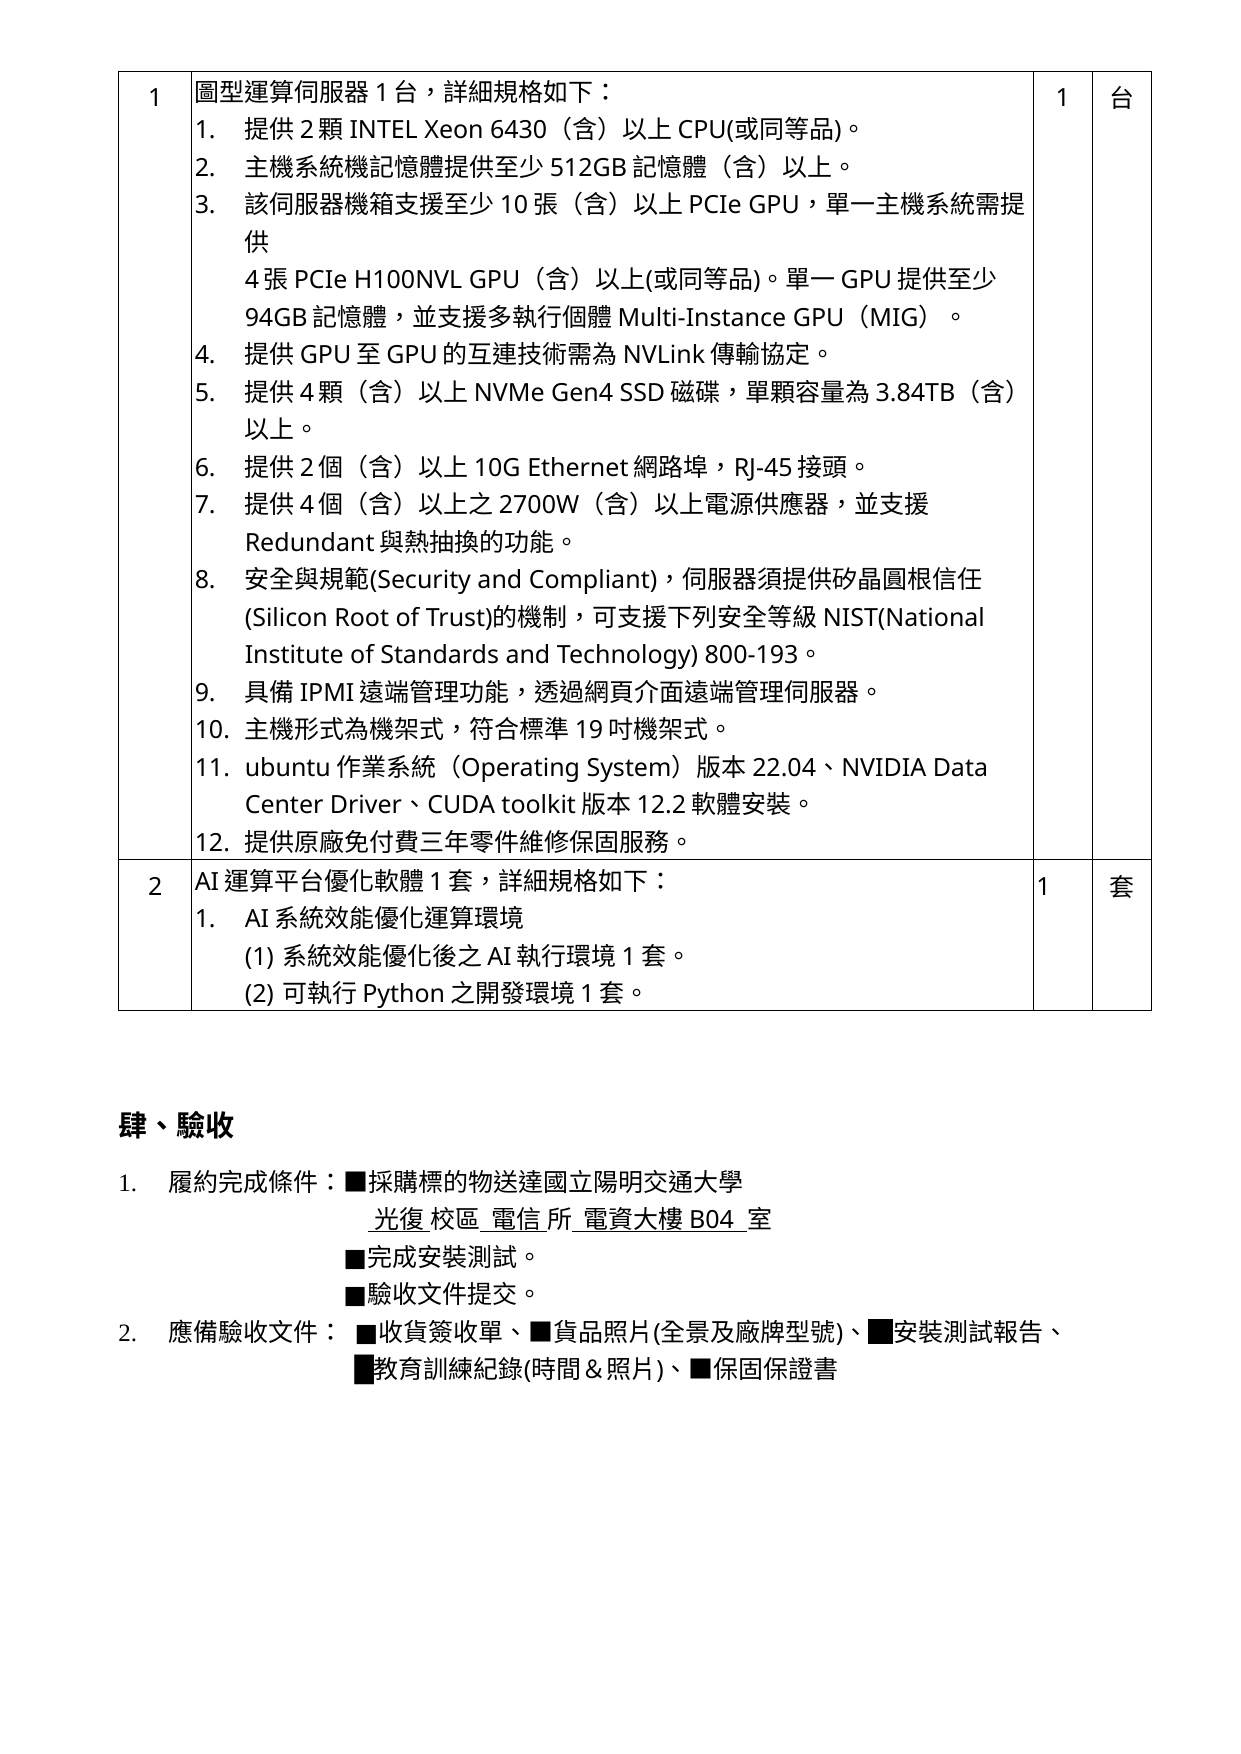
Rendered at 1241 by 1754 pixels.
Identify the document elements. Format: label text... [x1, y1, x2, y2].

list █教育訓練紀錄(時間＆照片)、■保固保證書 [168, 1349, 1152, 1386]
table_cell 1 [1034, 860, 1092, 1010]
text ■驗收文件提交。 [118, 1274, 1152, 1311]
list 履約完成條件：■採購標的物送達國立陽明交通大學 [118, 1161, 1152, 1199]
list 應備驗收文件： ■收貨簽收單、■貨品照片(全景及廠牌型號)、█安裝測試報告、 [118, 1311, 1152, 1349]
text ■完成安裝測試。 [118, 1236, 1152, 1274]
table_cell 1 [1034, 72, 1092, 859]
table_cell 圖型運算伺服器1台，詳細規格如下： 提供2顆 INTEL Xeon 6430（含）以上CPU(或同等品)。 主機系統機記憶體提供至少512GB記憶體（含）以上。 該伺服器機箱支援至少10張（含）以上PCIe GPU，單一主機系統需提供 4張PCIe H100NVL GPU（含）以上(或同等品)。單一GPU提供至少94GB記憶體，並支援多執行個體Multi-Instance GPU（MIG）。 提供GPU至GPU的互連技術需為NVLink傳輸協定。 提供4顆（含）以上NVMe Gen4 SSD磁碟，單顆容量為3.84TB（含）以上。 提供2個（含）以上10G Ethernet網路埠，RJ-45接頭。 提供4個（含）以上之2700W（含）以上電源供應器，並支援 Redundant與熱抽換的功能。 安全與規範(Security and Compliant)，伺服器須提供矽晶圓根信任(Silicon Root of Trust)的機制，可支援下列安全等級NIST(National Institute of Standards and Technology) 800-193。 具備IPMI遠端管理功能，透過網頁介面遠端管理伺服器。 主機形式為機架式，符合標準19吋機架式。 ubuntu作業系統（Operating System）版本 22.04、NVIDIA Data Center Driver、CUDA toolkit版本 12.2軟體安裝。 提供原廠免付費三年零件維修保固服務。 [192, 72, 1033, 859]
list 光復 校區 電信 所 電資大樓 B04 室 [168, 1199, 1152, 1236]
table_cell 2 [119, 860, 191, 1010]
table_cell 套 [1093, 860, 1151, 1010]
table_cell 1 [119, 72, 191, 859]
table_cell AI運算平台優化軟體1套，詳細規格如下： AI系統效能優化運算環境 系統效能優化後之AI執行環境1套。 可執行Python之開發環境1套。 [192, 860, 1033, 1010]
table_cell [1093, 72, 1151, 859]
text 肆、驗收 [118, 1086, 1152, 1161]
